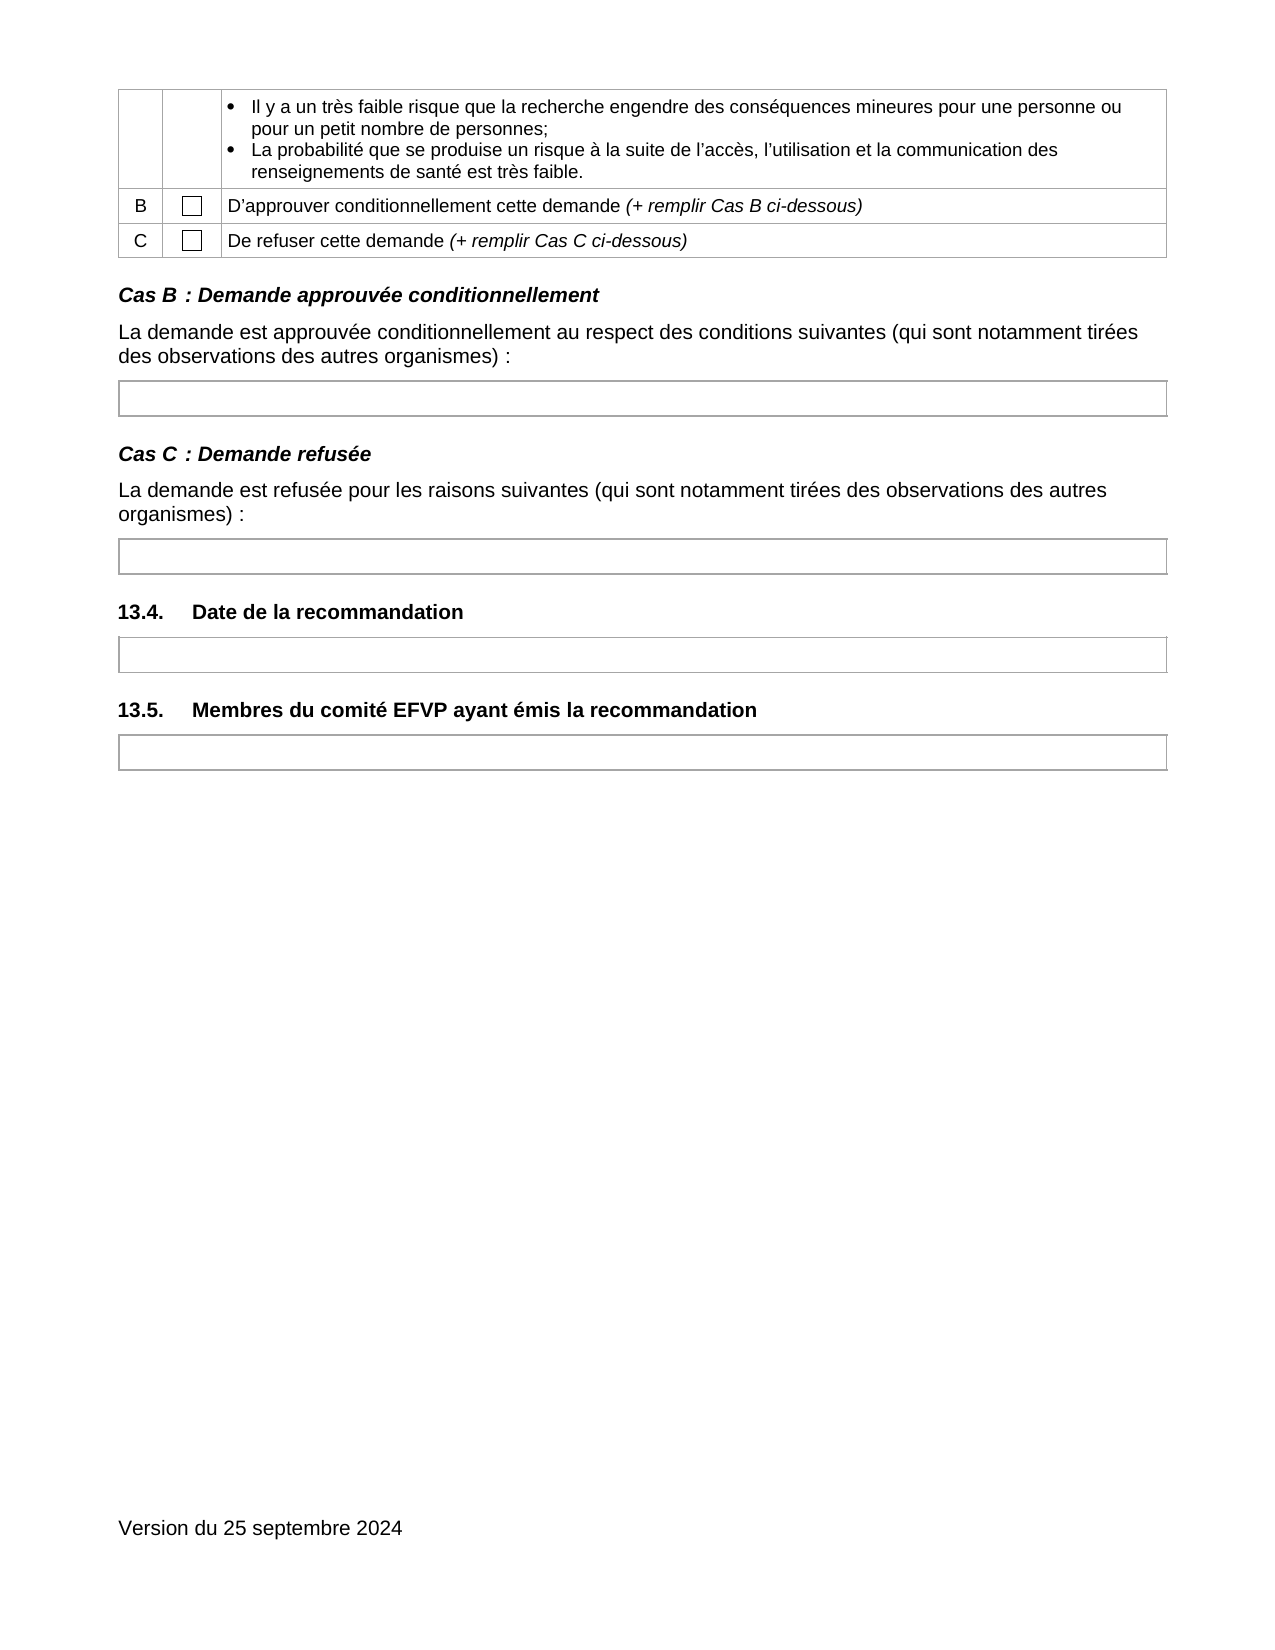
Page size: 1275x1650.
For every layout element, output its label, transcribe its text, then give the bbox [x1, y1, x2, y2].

table_header [120, 736, 1166, 769]
table_header [120, 540, 1166, 573]
table_cell C [119, 224, 162, 257]
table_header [222, 90, 1166, 188]
table_cell De refuser cette demande (+ remplir Cas C ci-dessous) [222, 224, 1166, 257]
table_header [163, 90, 221, 188]
table_header [120, 638, 1166, 671]
table_header A [119, 90, 162, 188]
subtitle Cas B : Demande approuvée conditionnellement [118, 283, 1157, 307]
subtitle Date de la recommandation [117, 600, 1157, 624]
table_cell B [119, 189, 162, 222]
subtitle Cas C : Demande refusée [118, 441, 1157, 465]
text La demande est refusée pour les raisons suivantes (qui sont notamment tirées des observations des autres organismes) : [118, 478, 1157, 526]
text La demande est approuvée conditionnellement au respect des conditions suivantes (qui sont notamment tirées des observations des autres organismes) : [118, 319, 1157, 367]
table_cell [163, 224, 221, 257]
table_cell D’approuver conditionnellement cette demande (+ remplir Cas B ci-dessous) [222, 189, 1166, 222]
table_header [120, 382, 1166, 415]
table_cell [163, 189, 221, 222]
subtitle Membres du comité EFVP ayant émis la recommandation [117, 698, 1157, 722]
